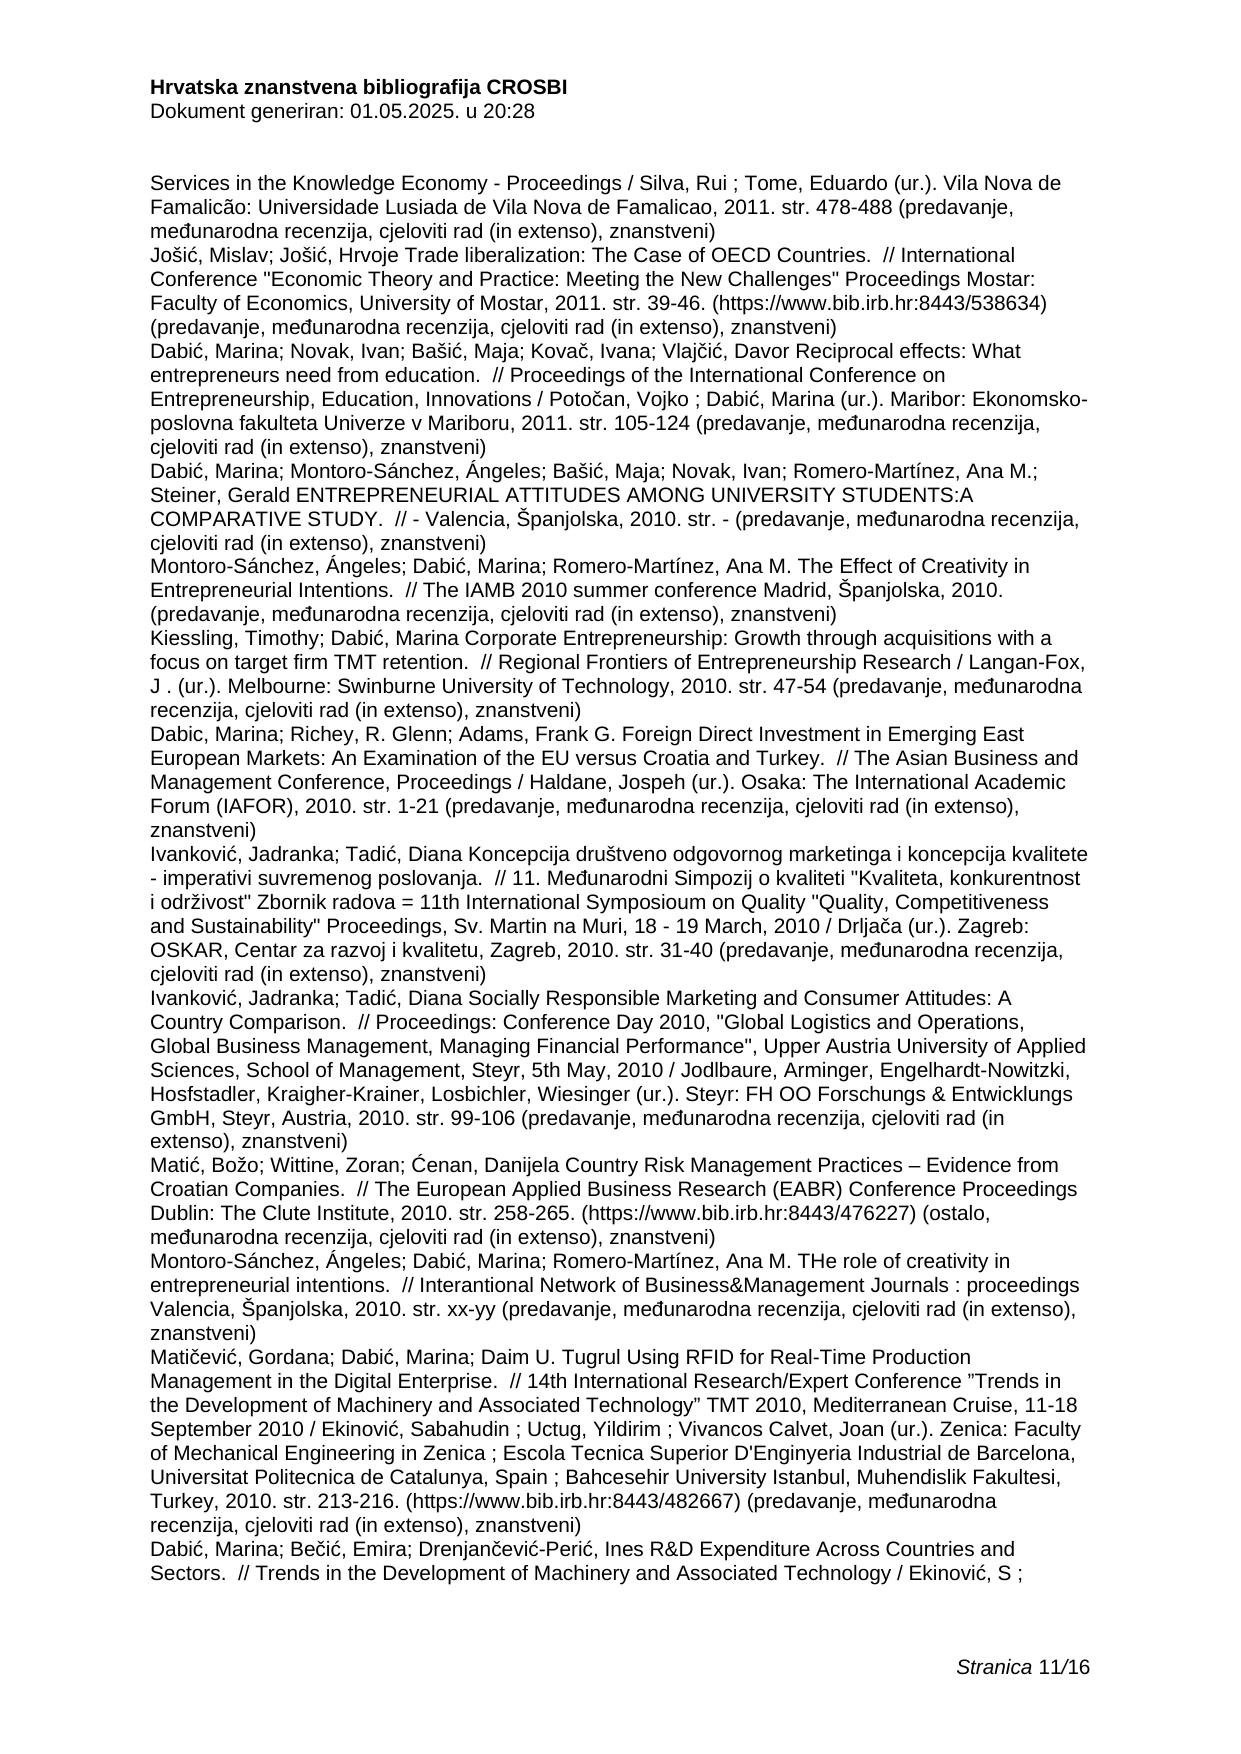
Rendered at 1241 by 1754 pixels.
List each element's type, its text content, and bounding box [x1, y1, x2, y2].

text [150, 171, 1090, 243]
text Dabic, Marina; Richey, R. Glenn; Adams, Frank G. [150, 722, 1090, 842]
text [150, 1537, 1090, 1584]
text Jošić, Mislav; Jošić, Hrvoje [150, 243, 1090, 339]
text Kiessling, Timothy; Dabić, Marina [150, 626, 1090, 722]
text Ivanković, Jadranka; Tadić, Diana [150, 842, 1090, 986]
text Matić, Božo; Wittine, Zoran; Ćenan, Danijela [150, 1153, 1090, 1249]
text Dabić, Marina; Novak, Ivan; Bašić, Maja; Kovač, Ivana; Vlajčić, Davor [150, 339, 1090, 458]
text Montoro-Sánchez, Ángeles; Dabić, Marina; Romero-Martínez, Ana M. [150, 1249, 1090, 1345]
text Ivanković, Jadranka; Tadić, Diana [150, 986, 1090, 1153]
text Matičević, Gordana; Dabić, Marina; Daim U. Tugrul [150, 1345, 1090, 1537]
text Montoro-Sánchez, Ángeles; Dabić, Marina; Romero-Martínez, Ana M. [150, 554, 1090, 626]
text Dabić, Marina; Montoro-Sánchez, Ángeles; Bašić, Maja; Novak, Ivan; Romero-Martínez, Ana M.; Steiner, Gerald [150, 458, 1090, 554]
